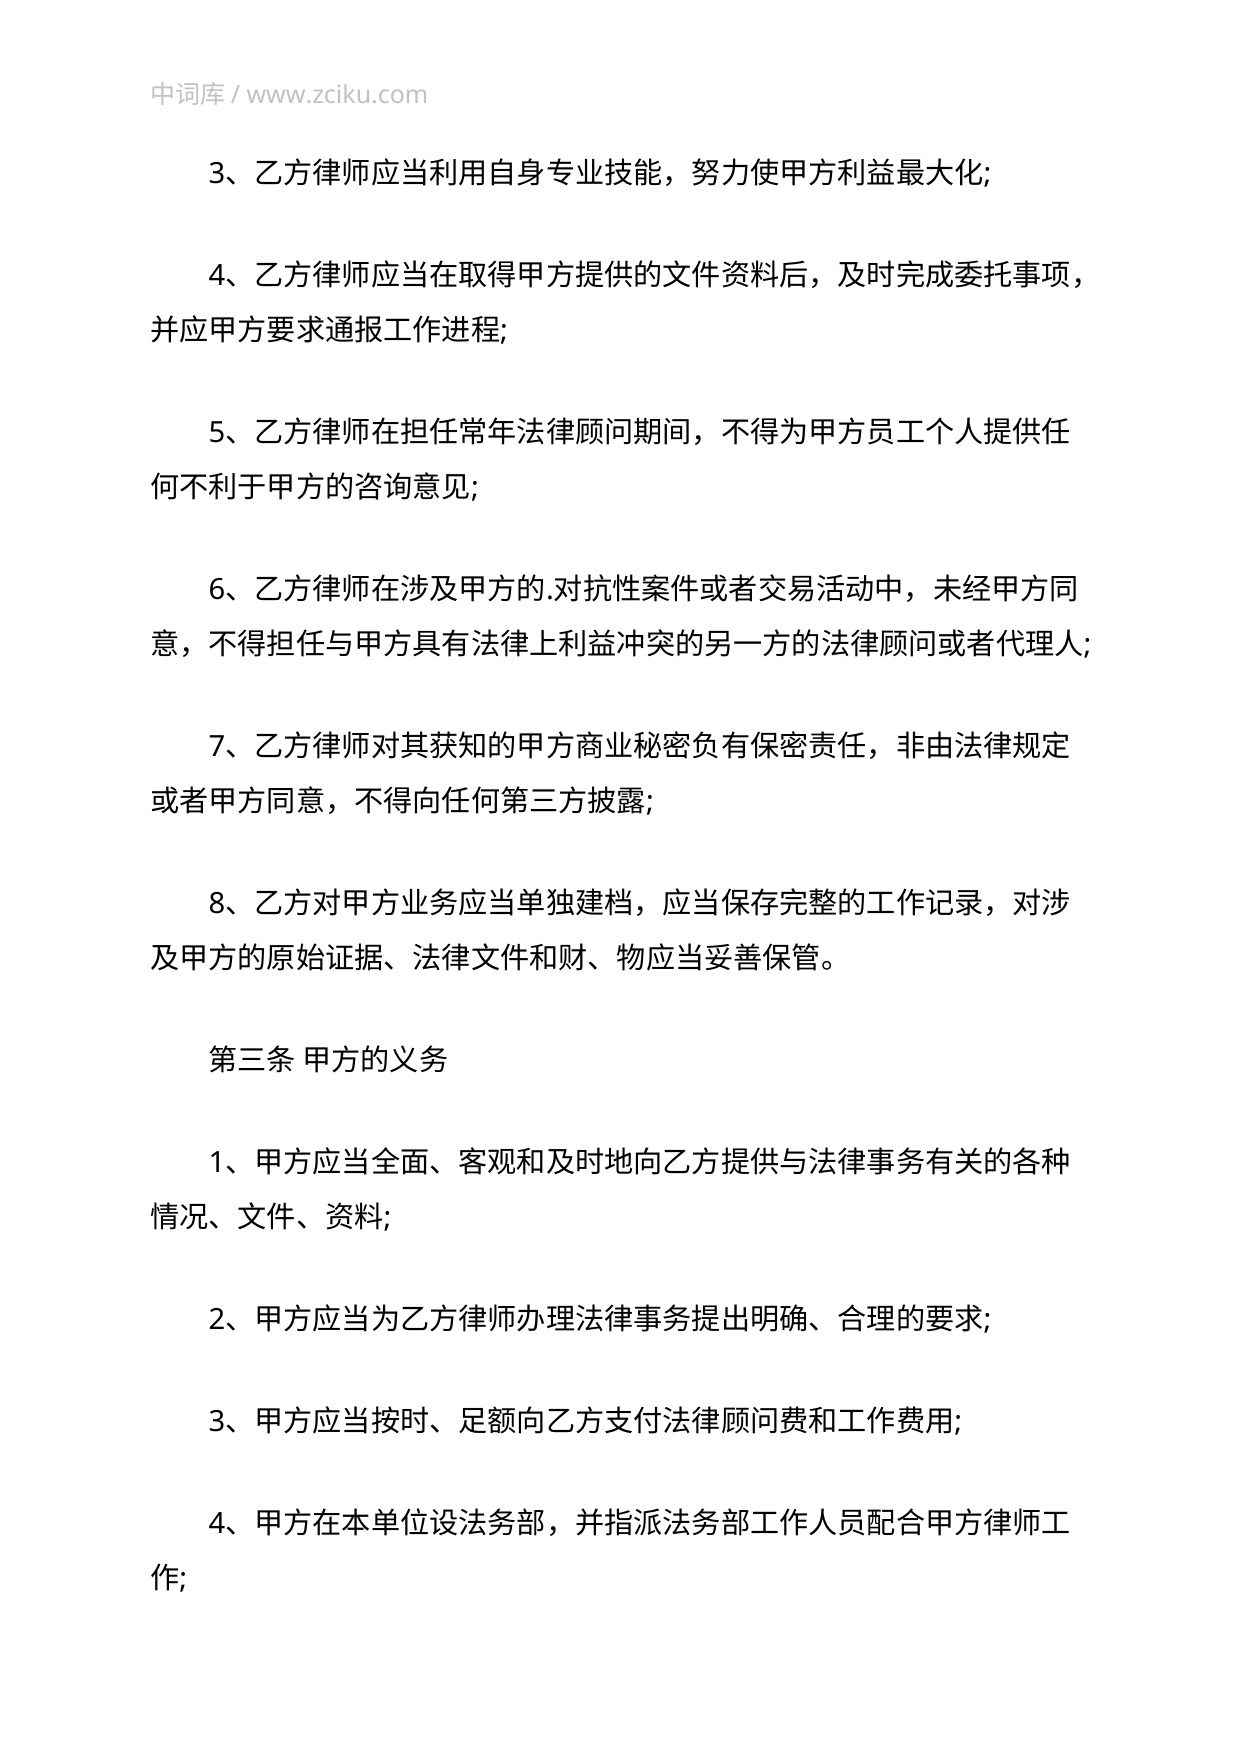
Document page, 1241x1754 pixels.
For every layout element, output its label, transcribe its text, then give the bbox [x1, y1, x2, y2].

text 6、乙方律师在涉及甲方的.对抗性案件或者交易活动中，未经甲方同意，不得担任与甲方具有法律上利益冲突的另一方的法律顾问或者代理人; [150, 566, 1090, 663]
text 3、甲方应当按时、足额向乙方支付法律顾问费和工作费用; [150, 1397, 1090, 1440]
text 8、乙方对甲方业务应当单独建档，应当保存完整的工作记录，对涉及甲方的原始证据、法律文件和财、物应当妥善保管。 [150, 880, 1090, 977]
text 4、甲方在本单位设法务部，并指派法务部工作人员配合甲方律师工作; [150, 1499, 1090, 1597]
text 7、乙方律师对其获知的甲方商业秘密负有保密责任，非由法律规定或者甲方同意，不得向任何第三方披露; [150, 723, 1090, 820]
text 3、乙方律师应当利用自身专业技能，努力使甲方利益最大化; [150, 150, 1090, 192]
text 第三条 甲方的义务 [150, 1037, 1090, 1079]
text 1、甲方应当全面、客观和及时地向乙方提供与法律事务有关的各种情况、文件、资料; [150, 1138, 1090, 1236]
text 5、乙方律师在担任常年法律顾问期间，不得为甲方员工个人提供任何不利于甲方的咨询意见; [150, 409, 1090, 506]
text 4、乙方律师应当在取得甲方提供的文件资料后，及时完成委托事项，并应甲方要求通报工作进程; [150, 252, 1090, 349]
text 2、甲方应当为乙方律师办理法律事务提出明确、合理的要求; [150, 1295, 1090, 1338]
